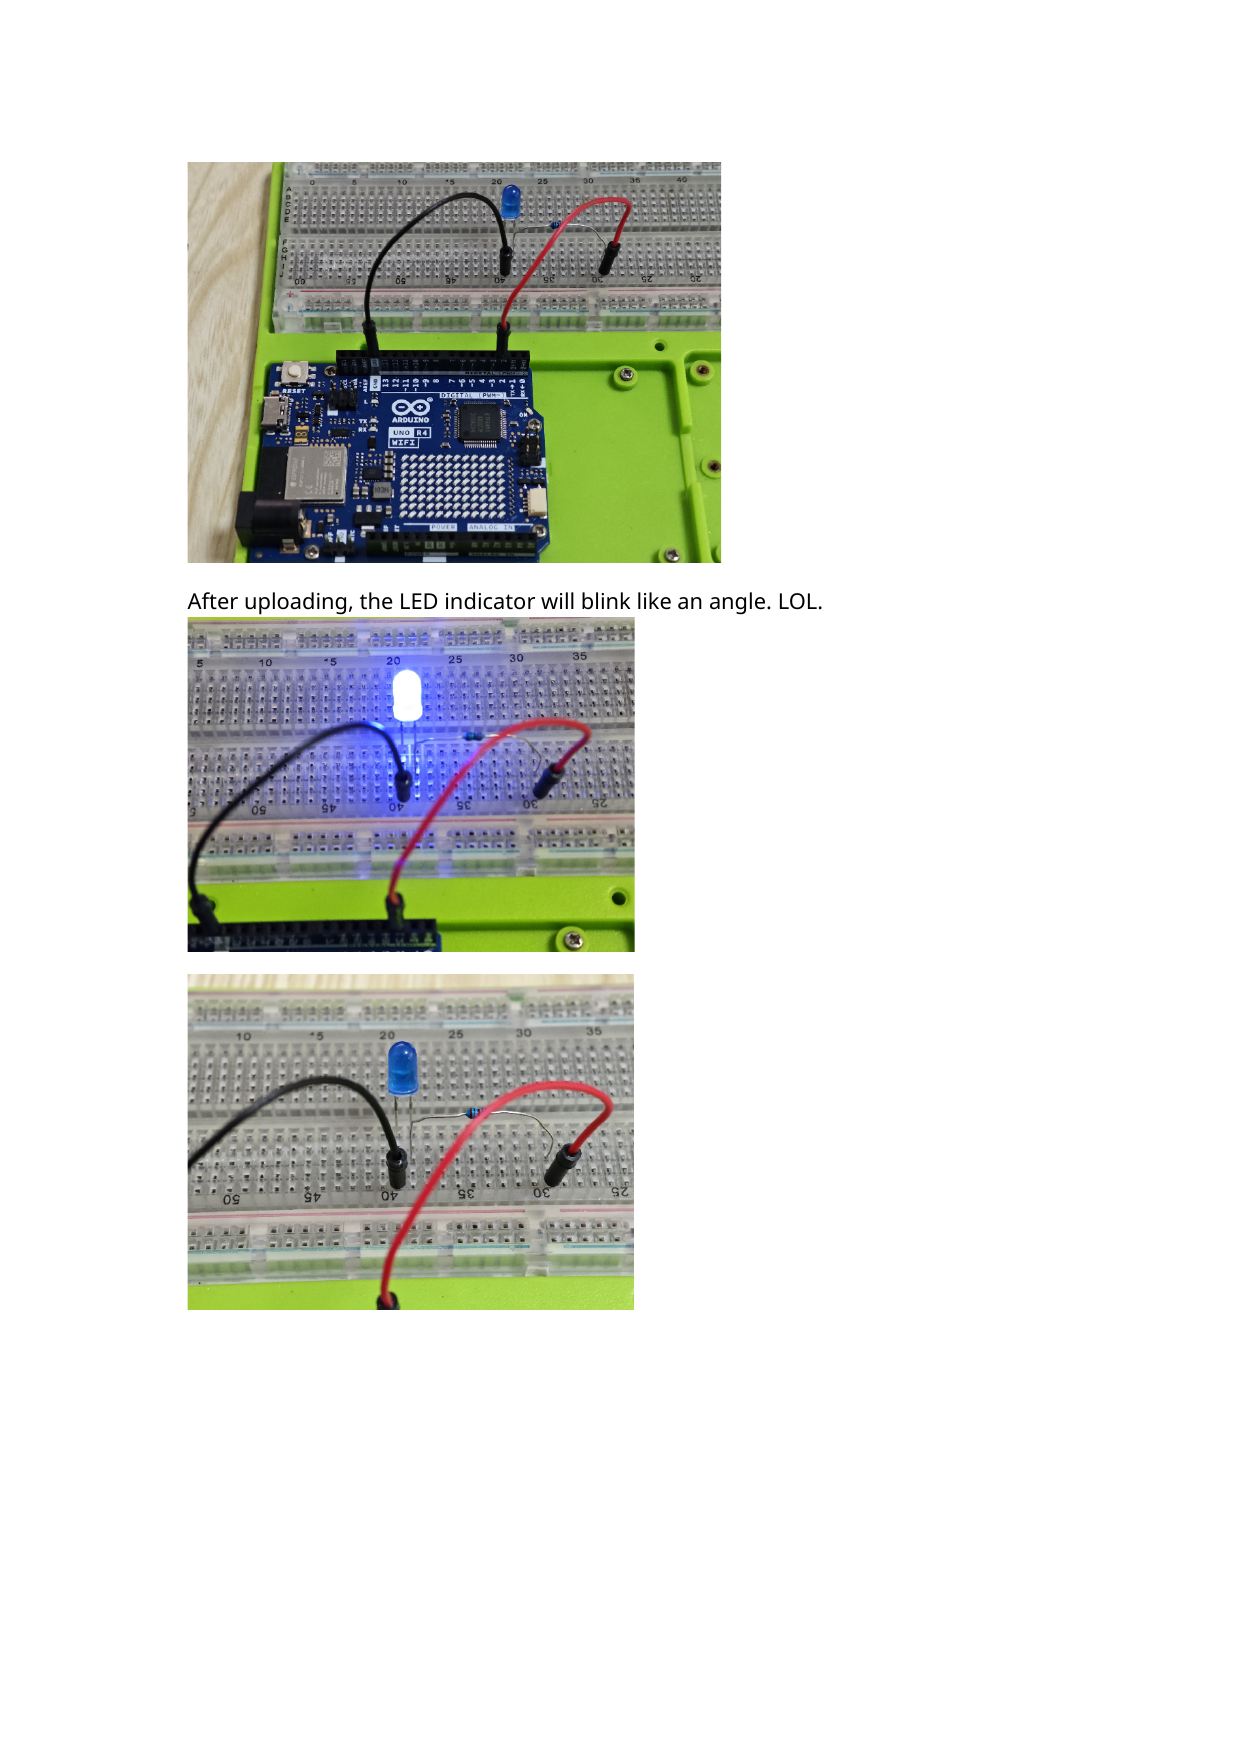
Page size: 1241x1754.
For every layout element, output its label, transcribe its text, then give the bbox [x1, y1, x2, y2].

picture [187, 974, 634, 1310]
picture [187, 617, 635, 952]
picture [187, 162, 722, 563]
text After uploading, the LED indicator will blink like an angle. LOL. [187, 584, 1053, 617]
